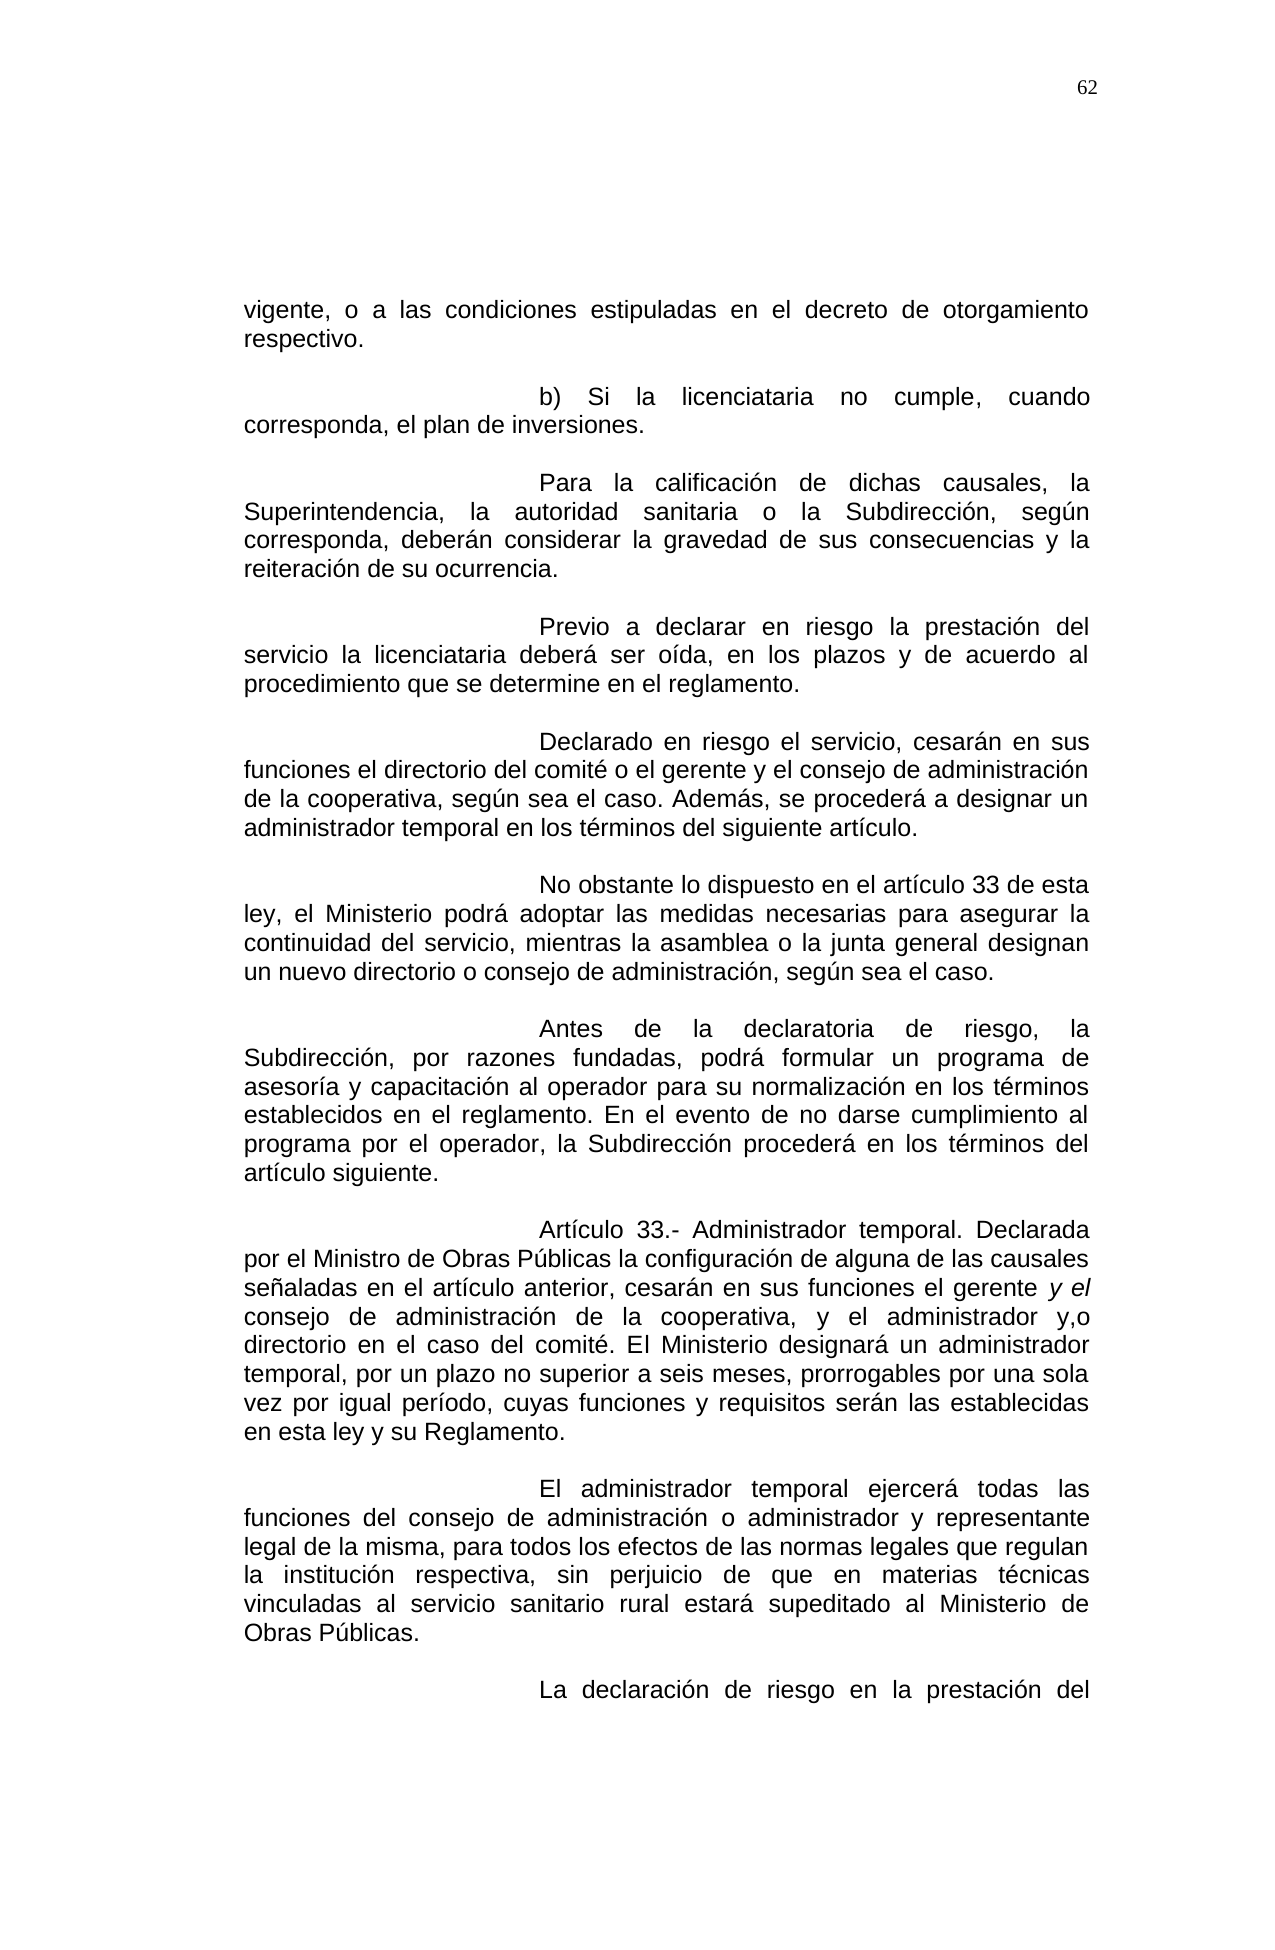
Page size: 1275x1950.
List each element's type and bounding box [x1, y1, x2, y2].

table_cell [236, 1187, 1098, 1704]
table_cell [236, 295, 1098, 1187]
